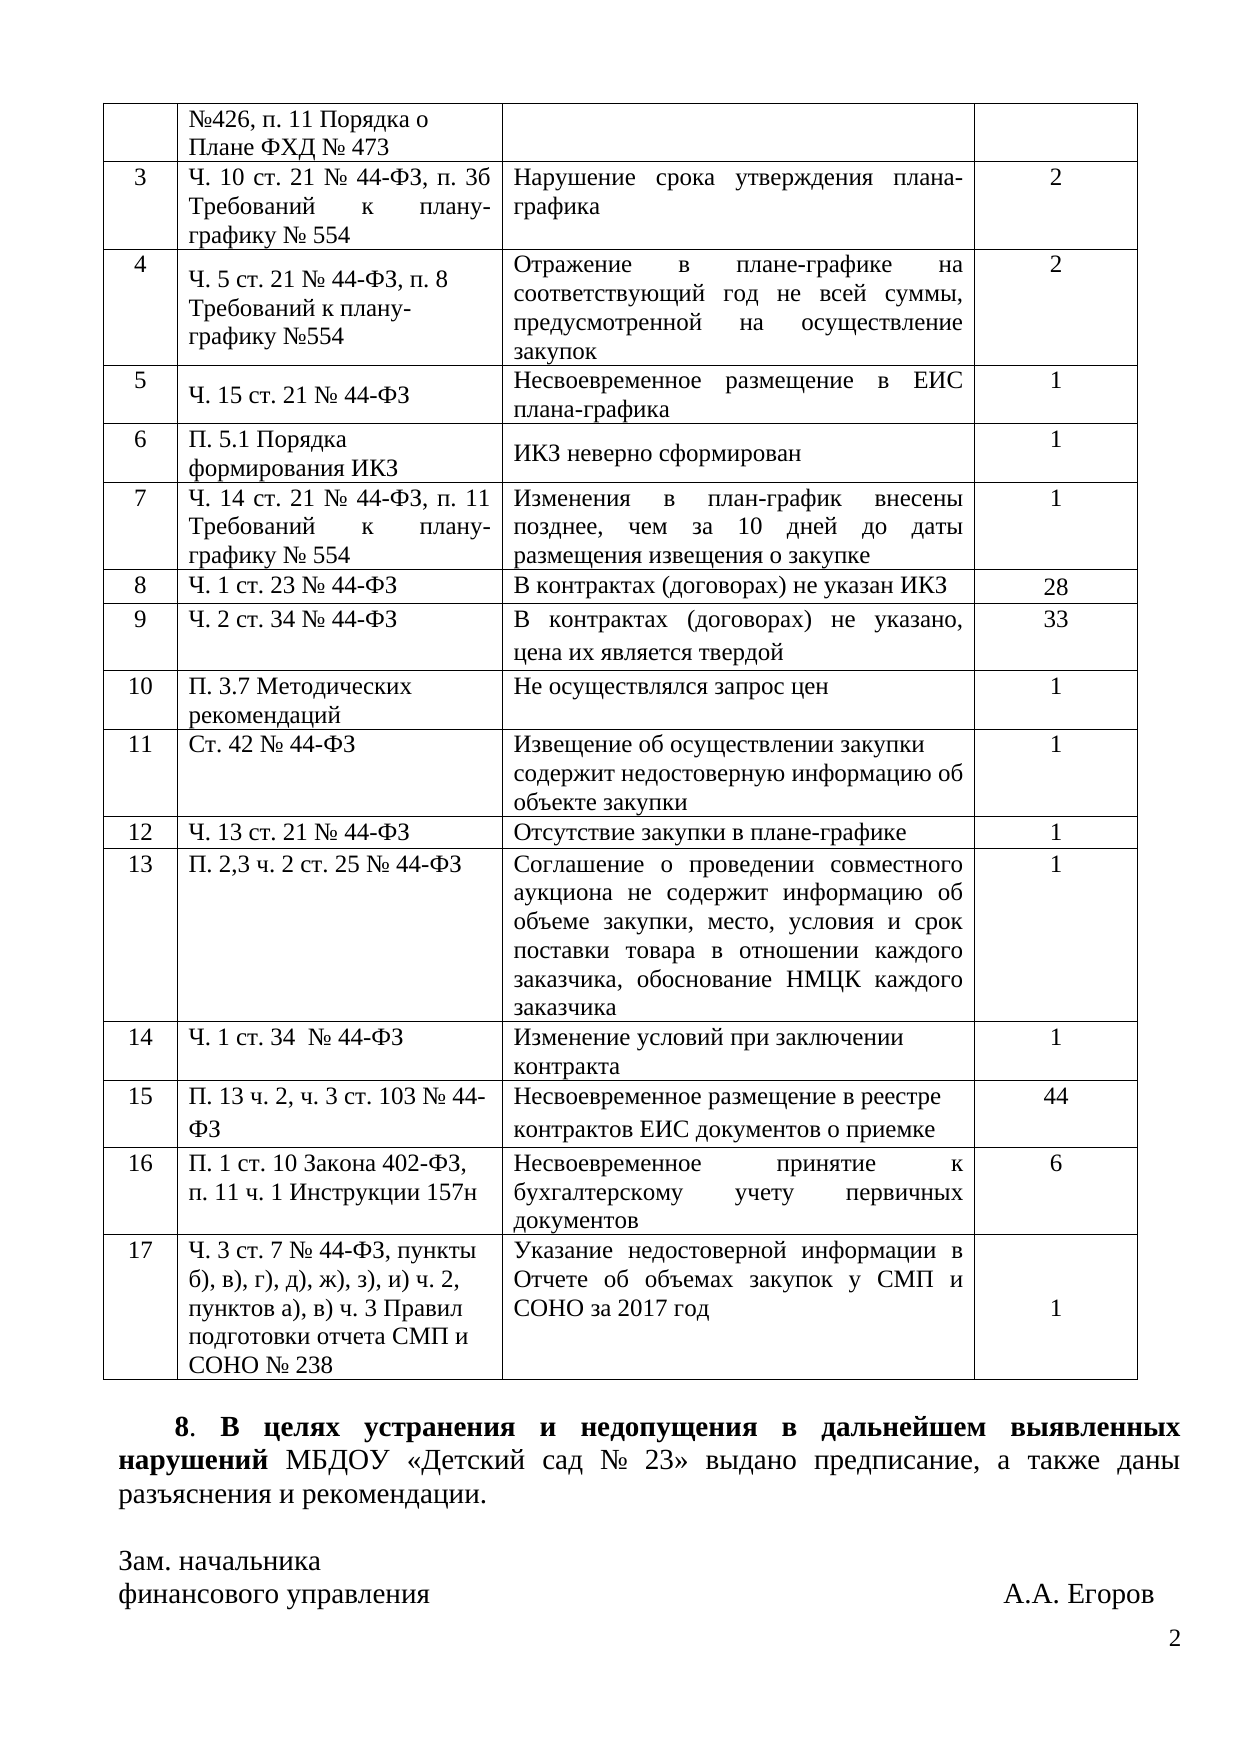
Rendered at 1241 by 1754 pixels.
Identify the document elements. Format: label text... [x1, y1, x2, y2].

table_cell 33 [975, 604, 1137, 670]
table_cell 4 [104, 250, 177, 364]
table_cell 2 [104, 104, 177, 161]
table_cell 3 [104, 162, 177, 248]
table_cell Ч. 1 ст. 23 № 44-ФЗ [178, 570, 502, 603]
table_cell Ч. 5 ст. 21 № 44-ФЗ, п. 8 Требований к плану-графику №554 [178, 250, 502, 364]
table_cell 44 [975, 1081, 1137, 1147]
table_cell Несвоевременное размещение в реестре контрактов ЕИС документов о приемке [503, 1081, 974, 1147]
table_cell Ч. 3 ст. 7 № 44-ФЗ, пункты б), в), г), д), ж), з), и) ч. 2, пунктов а), в) ч. 3 Правил подготовки отчета СМП и СОНО № 238 [178, 1235, 502, 1379]
table_cell 1 [975, 424, 1137, 482]
table_cell 7 [104, 483, 177, 569]
table_cell 1 [975, 1022, 1137, 1080]
table_cell 1 [975, 849, 1137, 1021]
table_cell Ч. 1 ст. 34 № 44-ФЗ [178, 1022, 502, 1080]
table_cell Ч. 2 ст. 34 № 44-ФЗ [178, 604, 502, 670]
table_cell 12 [104, 817, 177, 848]
table_cell 17 [104, 1235, 177, 1379]
table_cell П. 1 ст. 10 Закона 402-ФЗ, п. 11 ч. 1 Инструкции 157н [178, 1148, 502, 1234]
table_cell П. 13 ч. 2, ч. 3 ст. 103 № 44-ФЗ [178, 1081, 502, 1147]
table_cell Ст. 42 № 44-ФЗ [178, 730, 502, 816]
table_cell В контрактах (договорах) не указано, цена их является твердой [503, 604, 974, 670]
table_cell ИКЗ неверно сформирован [503, 424, 974, 482]
table_cell Отражение в плане-графике на соответствующий год не всей суммы, предусмотренной на осуществление закупок [503, 250, 974, 364]
table_cell 1 [975, 366, 1137, 423]
table_cell П. 5.1 Порядка формирования ИКЗ [178, 424, 502, 482]
table_cell Изменение условий при заключении контракта [503, 1022, 974, 1080]
table_cell П. 2,3 ч. 2 ст. 25 № 44-ФЗ [178, 849, 502, 1021]
text финансового управления А.А. Егоров [118, 1576, 1181, 1610]
table_cell В контрактах (договорах) не указан ИКЗ [503, 570, 974, 603]
table_cell 16 [104, 1148, 177, 1234]
table_cell 1 [975, 483, 1137, 569]
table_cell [178, 104, 502, 161]
table_cell Отсутствие закупки в плане-графике [503, 817, 974, 848]
table_cell 14 [104, 1022, 177, 1080]
table_cell Соглашение о проведении совместного аукциона не содержит информацию об объеме закупки, место, условия и срок поставки товара в отношении каждого заказчика, обоснование НМЦК каждого заказчика [503, 849, 974, 1021]
table_cell Нарушение срока утверждения плана-графика [503, 162, 974, 248]
table_cell Несвоевременное принятие к бухгалтерскому учету первичных документов [503, 1148, 974, 1234]
text Зам. начальника [118, 1543, 1181, 1576]
table_cell 2 [975, 162, 1137, 248]
table_cell 21 [975, 104, 1137, 161]
table_cell Не осуществлялся запрос цен [503, 671, 974, 728]
table_cell 6 [975, 1148, 1137, 1234]
table_cell Изменения в план-график внесены позднее, чем за 10 дней до даты размещения извещения о закупке [503, 483, 974, 569]
table_cell 1 [975, 671, 1137, 728]
table_cell Несвоевременное размещение в ЕИС плана-графика [503, 366, 974, 423]
table_cell 8 [104, 570, 177, 603]
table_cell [503, 104, 974, 161]
table_cell 13 [104, 849, 177, 1021]
table_cell Указание недостоверной информации в Отчете об объемах закупок у СМП и СОНО за 2017 год [503, 1235, 974, 1379]
table_cell 28 [975, 570, 1137, 603]
table_cell 2 [975, 250, 1137, 364]
table_cell Ч. 13 ст. 21 № 44-ФЗ [178, 817, 502, 848]
table_cell 11 [104, 730, 177, 816]
text 8. В целях устранения и недопущения в дальнейшем выявленных нарушений МБДОУ «Детский сад № 23» выдано предписание, а также даны разъяснения и рекомендации. [118, 1409, 1181, 1509]
table_cell Ч. 10 ст. 21 № 44-ФЗ, п. 3б Требований к плану-графику № 554 [178, 162, 502, 248]
table_cell Ч. 14 ст. 21 № 44-ФЗ, п. 11 Требований к плану-графику № 554 [178, 483, 502, 569]
table_cell 1 [975, 817, 1137, 848]
table_cell 1 [975, 1235, 1137, 1379]
table_cell 5 [104, 366, 177, 423]
table_cell 10 [104, 671, 177, 728]
table_cell 15 [104, 1081, 177, 1147]
table_cell Ч. 15 ст. 21 № 44-ФЗ [178, 366, 502, 423]
table_cell 6 [104, 424, 177, 482]
table_cell 9 [104, 604, 177, 670]
table_cell Извещение об осуществлении закупки содержит недостоверную информацию об объекте закупки [503, 730, 974, 816]
table_cell П. 3.7 Методических рекомендаций [178, 671, 502, 728]
table_cell 1 [975, 730, 1137, 816]
